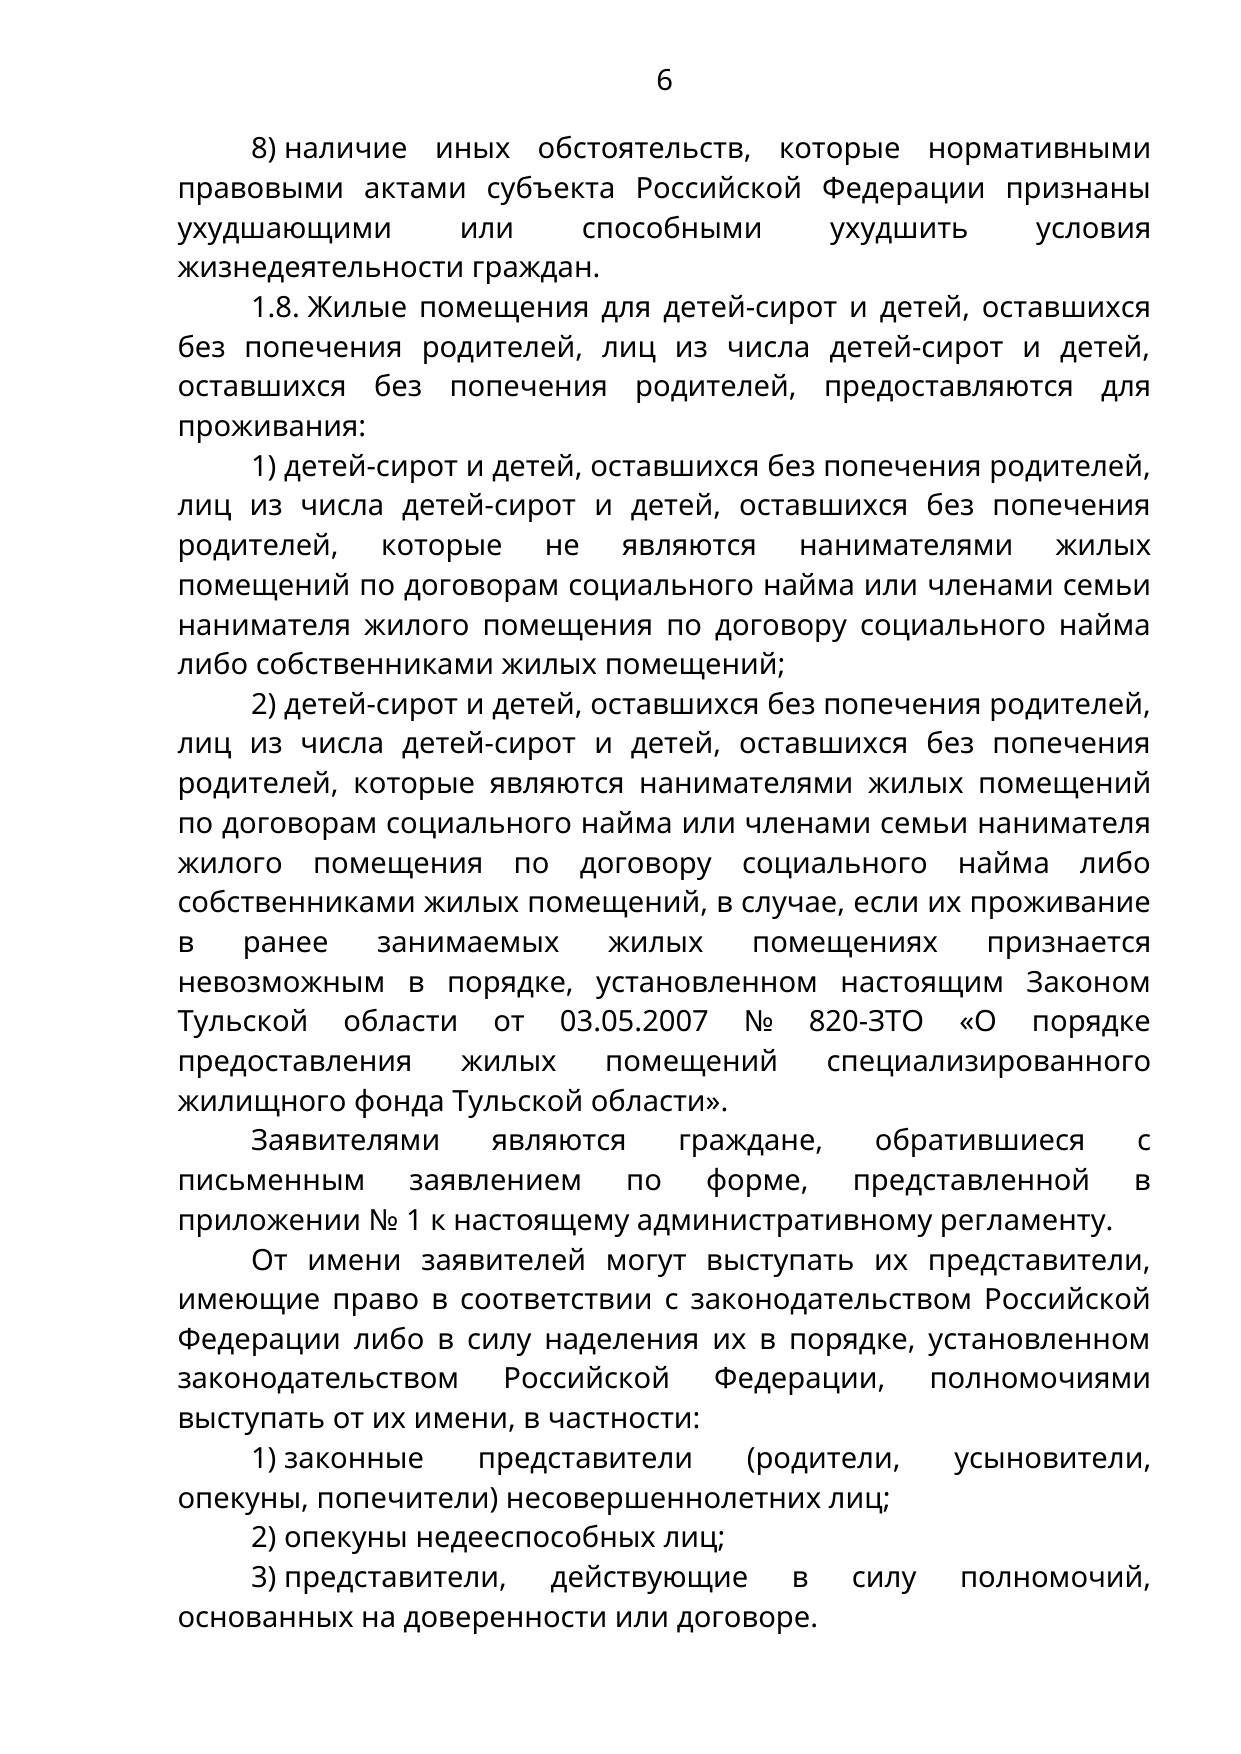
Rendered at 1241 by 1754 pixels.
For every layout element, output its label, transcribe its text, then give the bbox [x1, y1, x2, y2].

text 2) детей-сирот и детей, оставшихся без попечения родителей, лиц из числа детей-сирот и детей, оставшихся без попечения родителей, которые являются нанимателями жилых помещений по договорам социального найма или членами семьи нанимателя жилого помещения по договору социального найма либо собственниками жилых помещений, в случае, если их проживание в ранее занимаемых жилых помещениях признается невозможным в порядке, установленном настоящим Законом Тульской области от 03.05.2007 № 820-ЗТО «О порядке предоставления жилых помещений специализированного жилищного фонда Тульской области». [177, 683, 1152, 1120]
text 1.8. Жилые помещения для детей-сирот и детей, оставшихся без попечения родителей, лиц из числа детей-сирот и детей, оставшихся без попечения родителей, предоставляются для проживания: [177, 286, 1152, 445]
text Заявителями являются граждане, обратившиеся с письменным заявлением по форме, представленной в приложении № 1 к настоящему административному регламенту. [177, 1120, 1152, 1239]
text От имени заявителей могут выступать их представители, имеющие право в соответствии с законодательством Российской Федерации либо в силу наделения их в порядке, установленном законодательством Российской Федерации, полномочиями выступать от их имени, в частности: [177, 1239, 1152, 1437]
text 1) детей-сирот и детей, оставшихся без попечения родителей, лиц из числа детей-сирот и детей, оставшихся без попечения родителей, которые не являются нанимателями жилых помещений по договорам социального найма или членами семьи нанимателя жилого помещения по договору социального найма либо собственниками жилых помещений; [177, 445, 1152, 683]
text 8) наличие иных обстоятельств, которые нормативными правовыми актами субъекта Российской Федерации признаны ухудшающими или способными ухудшить условия жизнедеятельности граждан. [177, 127, 1152, 286]
text 2) опекуны недееспособных лиц; [177, 1517, 1152, 1556]
text 1) законные представители (родители, усыновители, опекуны, попечители) несовершеннолетних лиц; [177, 1437, 1152, 1517]
text 3) представители, действующие в силу полномочий, основанных на доверенности или договоре. [177, 1556, 1152, 1636]
